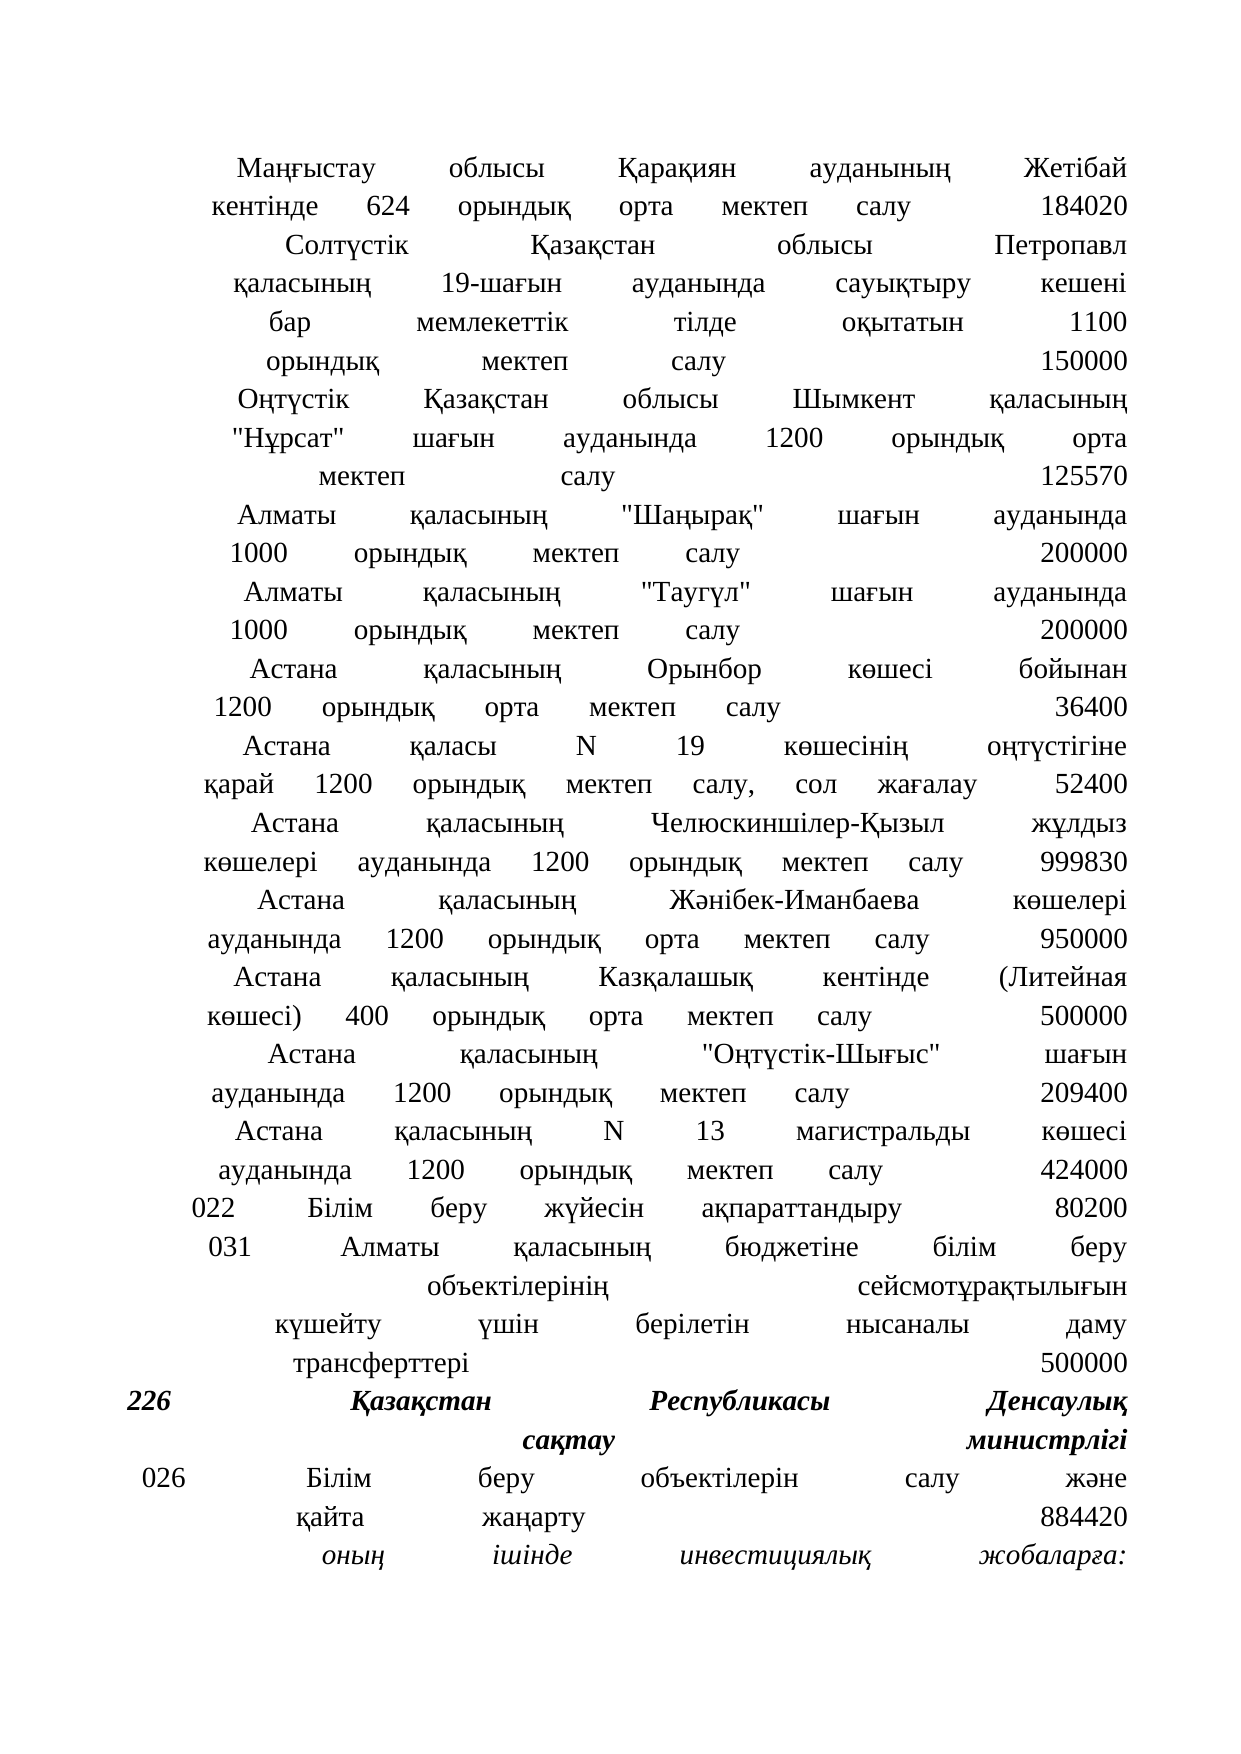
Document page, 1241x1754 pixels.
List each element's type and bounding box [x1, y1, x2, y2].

text [112, 150, 1128, 1571]
